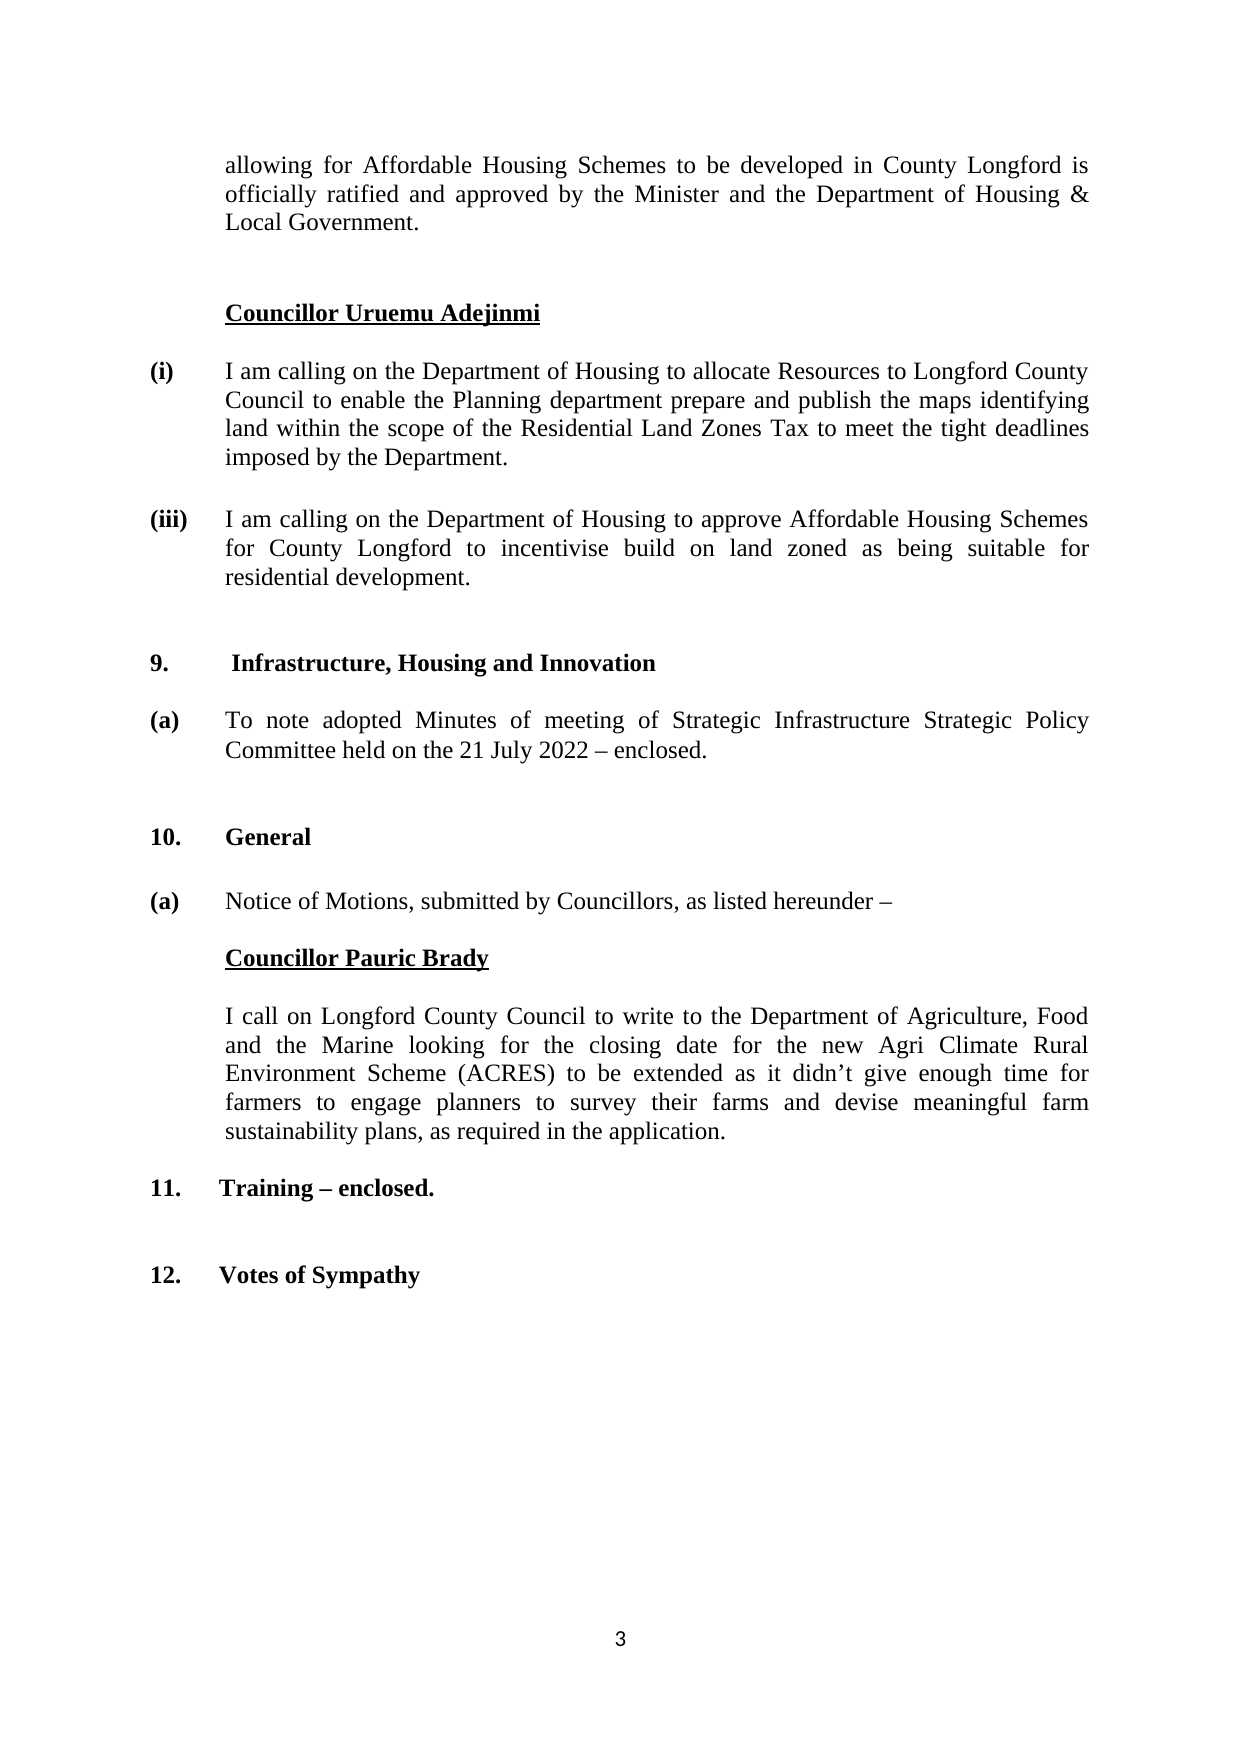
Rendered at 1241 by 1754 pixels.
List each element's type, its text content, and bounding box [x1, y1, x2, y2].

text (a) To note adopted Minutes of meeting of Strategic Infrastructure Strategic Policy Committee held on the 21 July 2022 – enclosed. [150, 705, 1090, 764]
text (i) I am calling on the Department of Housing to allocate Resources to Longford County Council to enable the Planning department prepare and publish the maps identifying land within the scope of the Residential Land Zones Tax to meet the tight deadlines imposed by the Department. [150, 356, 1090, 471]
text Councillor Uruemu Adejinmi [150, 298, 1090, 327]
text 9. Infrastructure, Housing and Innovation [150, 648, 1090, 676]
text Councillor Pauric Brady [150, 943, 1090, 972]
text I call on Longford County Council to write to the Department of Agriculture, Food and the Marine looking for the closing date for the new Agri Climate Rural Environment Scheme (ACRES) to be extended as it didn’t give enough time for farmers to engage planners to survey their farms and devise meaningful farm sustainability plans, as required in the application. [225, 1001, 1090, 1145]
text 12. Votes of Sympathy [150, 1260, 1090, 1288]
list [150, 150, 1090, 236]
text 11. Training – enclosed. [150, 1173, 1090, 1202]
text (a) Notice of Motions, submitted by Councillors, as listed hereunder – [150, 886, 1090, 915]
text 10. General [150, 822, 1090, 851]
list I am calling on the Department of Housing to approve Affordable Housing Schemes for County Longford to incentivise build on land zoned as being suitable for residential development. [150, 504, 1090, 591]
